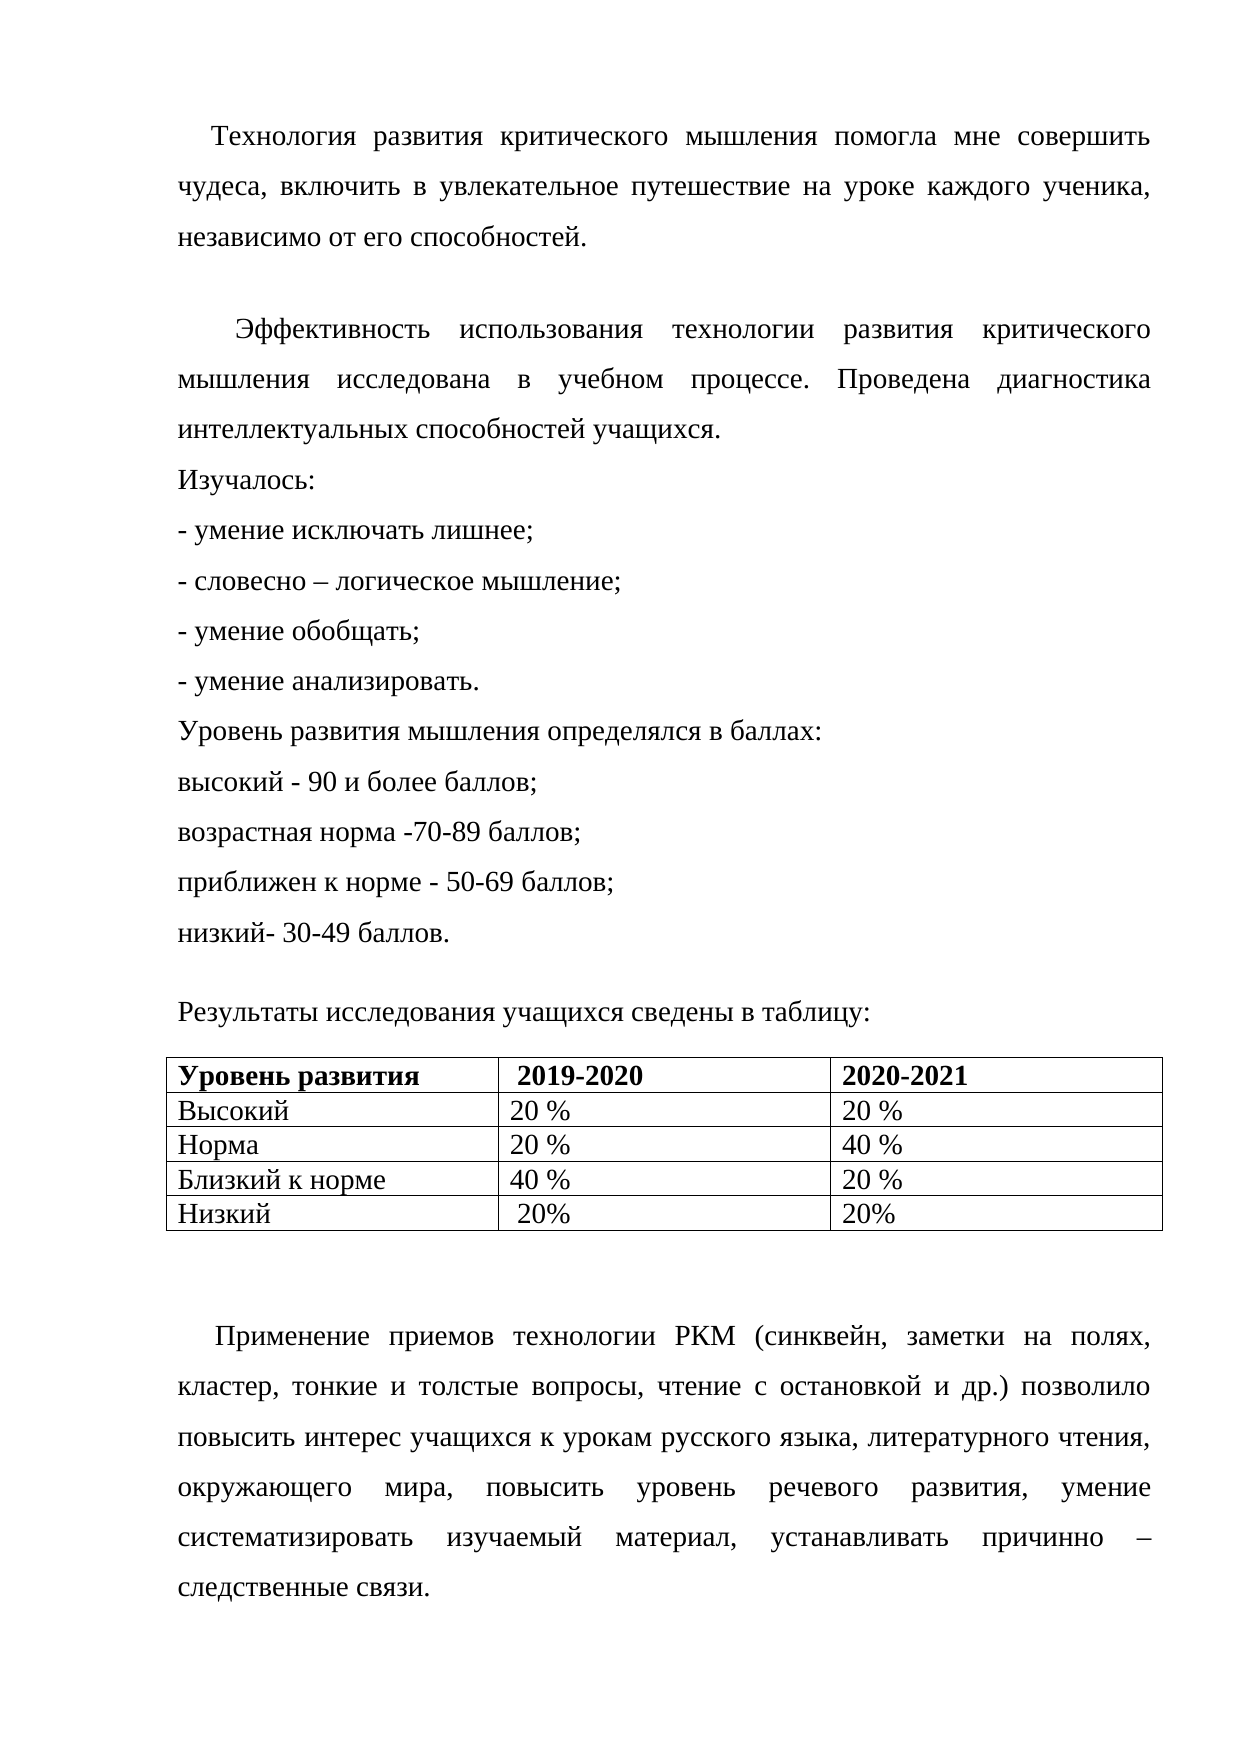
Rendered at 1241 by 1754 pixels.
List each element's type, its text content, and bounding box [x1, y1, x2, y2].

text Эффективность использования технологии развития критического мышления исследована в учебном процессе. Проведена диагностика интеллектуальных способностей учащихся. [177, 311, 1152, 445]
table_cell 20 % [831, 1093, 1162, 1126]
table_header Уровень развития [167, 1058, 498, 1092]
text Применение приемов технологии РКМ (синквейн, заметки на полях, кластер, тонкие и толстые вопросы, чтение с остановкой и др.) позволило повысить интерес учащихся к урокам русского языка, литературного чтения, окружающего мира, повысить уровень речевого развития, умение систематизировать изучаемый материал, устанавливать причинно – следственные связи. [177, 1318, 1152, 1603]
table_cell Высокий [167, 1093, 498, 1126]
text Изучалось: - умение исключать лишнее; - словесно – логическое мышление; - умение обобщать; - умение анализировать. [177, 462, 1152, 697]
table_cell 20% [499, 1196, 830, 1230]
table_cell 20 % [499, 1093, 830, 1126]
table_header 2019-2020 [499, 1058, 830, 1092]
text Технология развития критического мышления помогла мне совершить чудеса, включить в увлекательное путешествие на уроке каждого ученика, независимо от его способностей. [177, 118, 1152, 252]
table_header 2020-2021 [831, 1058, 1162, 1092]
table_cell Близкий к норме [167, 1162, 498, 1195]
table_cell 40 % [831, 1127, 1162, 1161]
table_cell 20% [831, 1196, 1162, 1230]
table_cell 20 % [831, 1162, 1162, 1195]
table_cell 20 % [499, 1127, 830, 1161]
table_cell Норма [167, 1127, 498, 1161]
table_cell 40 % [499, 1162, 830, 1195]
text Уровень развития мышления определялся в баллах: высокий - 90 и более баллов; возрастная норма -70-89 баллов; приближен к норме - 50-69 баллов; низкий- 30-49 баллов. [177, 713, 1152, 948]
text Результаты исследования учащихся сведены в таблицу: [177, 994, 1152, 1028]
table_cell Низкий [167, 1196, 498, 1230]
